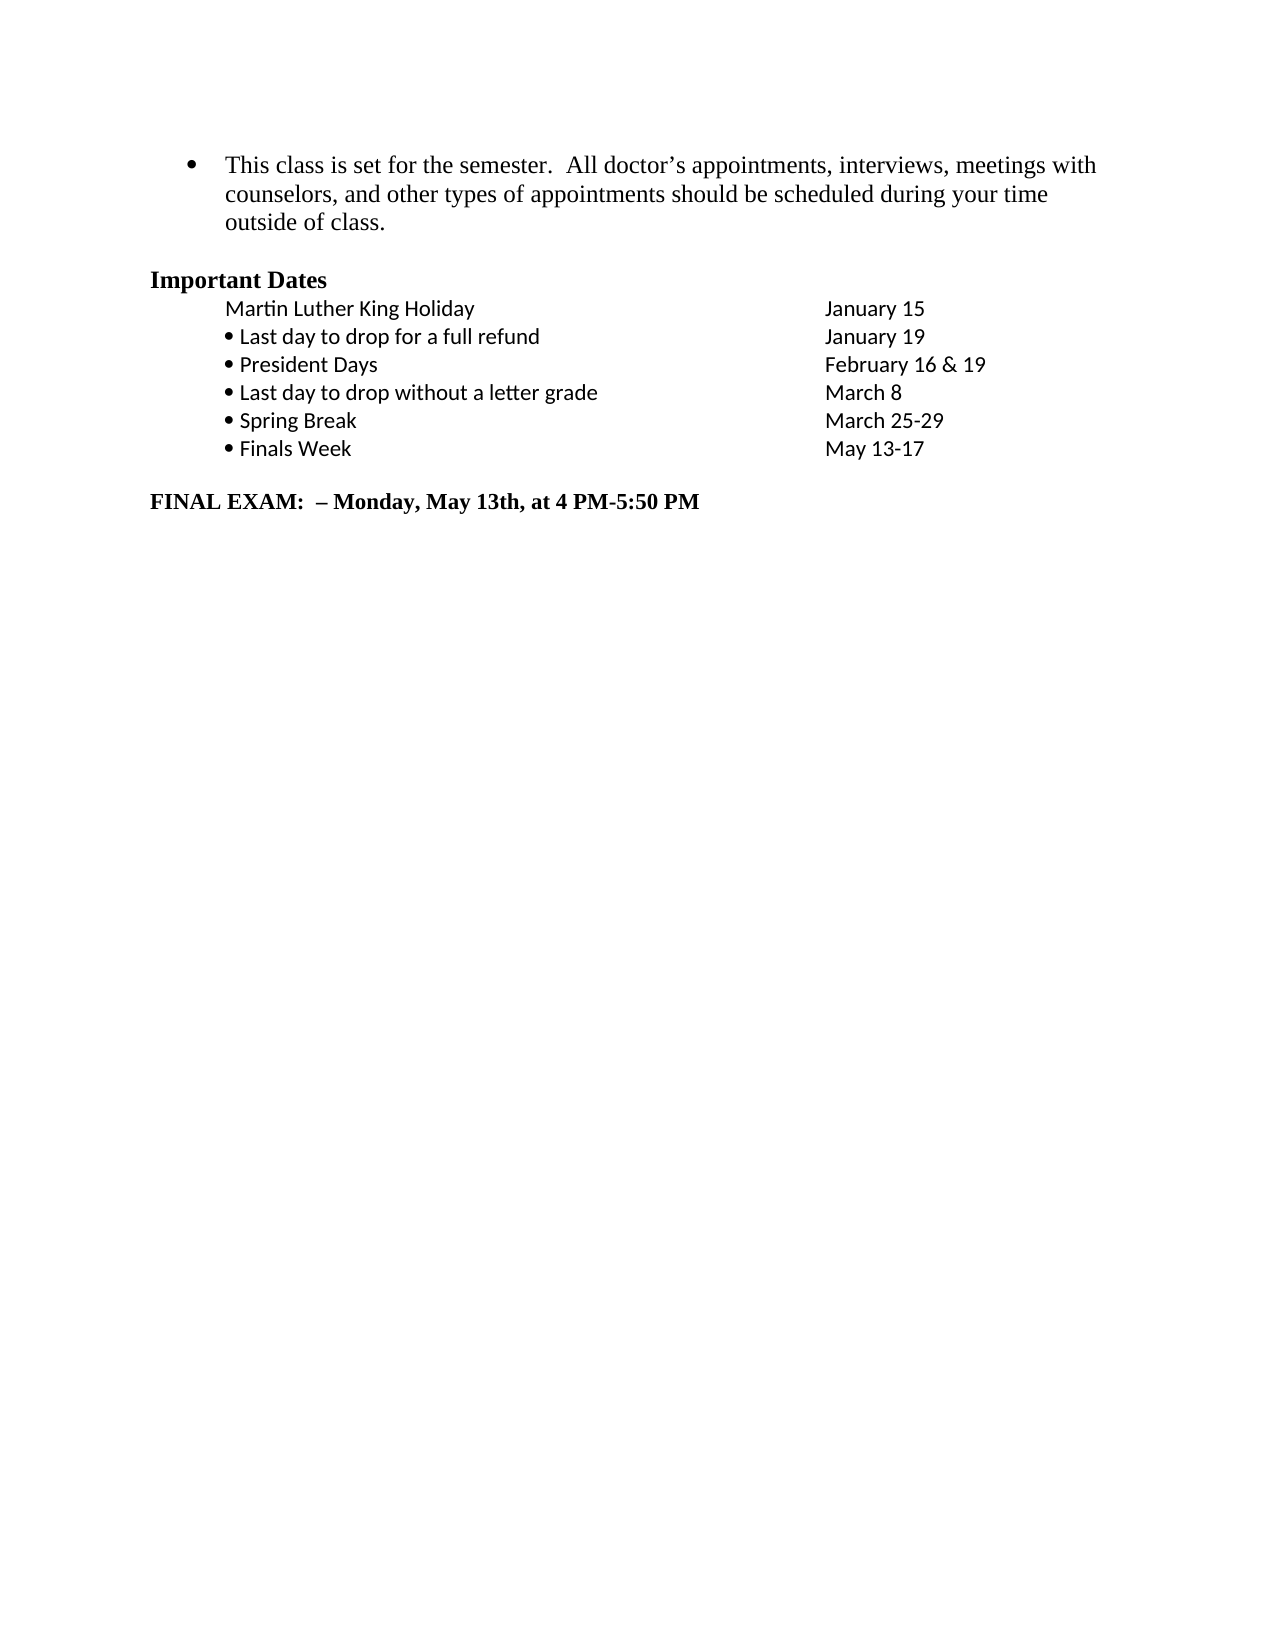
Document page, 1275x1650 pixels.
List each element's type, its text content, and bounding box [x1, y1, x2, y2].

list This class is set for the semester. All doctor’s appointments, interviews, meetings with counselors, and other types of appointments should be scheduled during your time outside of class. [187, 150, 1125, 236]
text FINAL EXAM: – Monday, May 13th, at 4 PM-5:50 PM [150, 488, 1125, 514]
text Martin Luther King Holiday January 15 Last day to drop for a full refund January 19 President Days February 16 & 19 Last day to drop without a letter grade March 8 Spring Break March 25-29 Finals Week May 13-17 [225, 294, 1125, 462]
text Important Dates [150, 265, 1125, 294]
